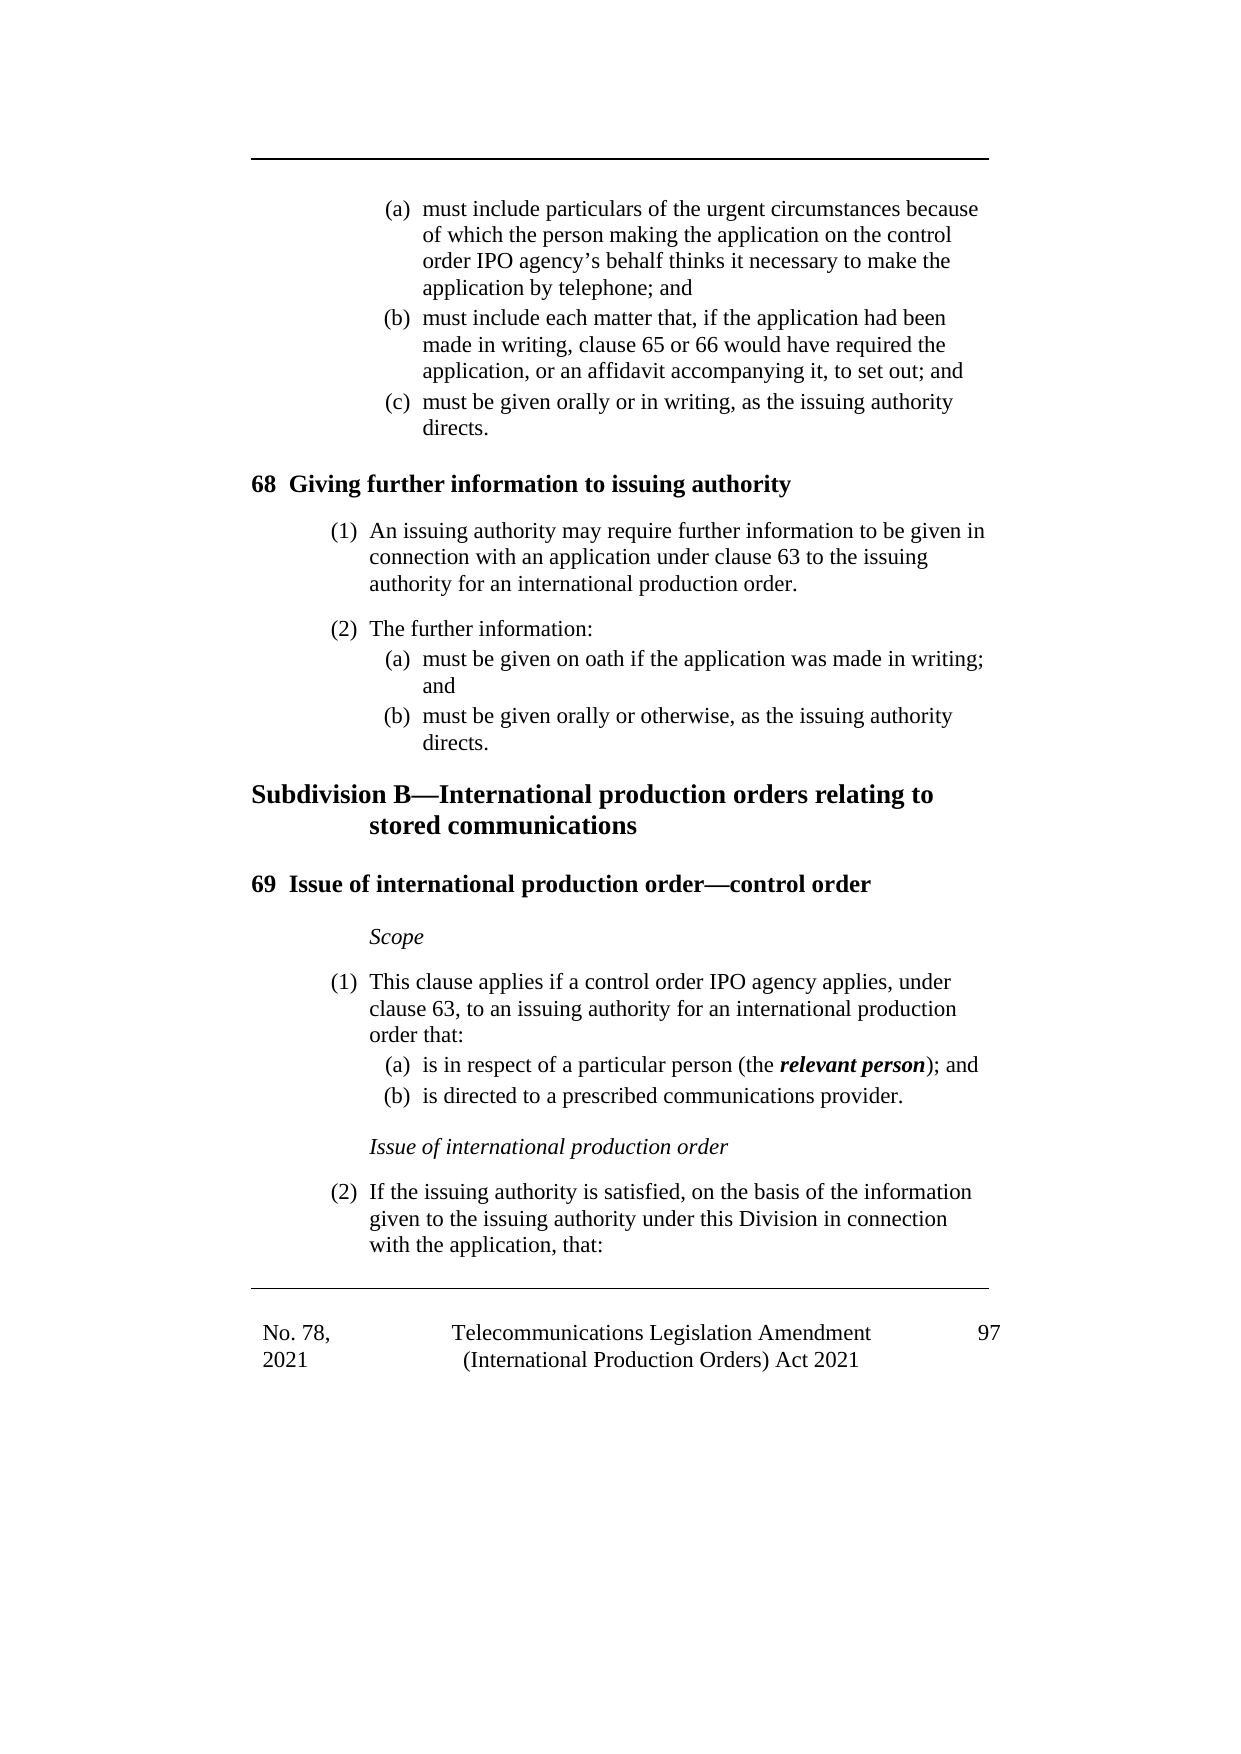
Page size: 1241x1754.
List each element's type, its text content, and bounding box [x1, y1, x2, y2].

text (2) The further information: [251, 615, 989, 641]
text Scope [369, 923, 989, 949]
text (2) If the issuing authority is satisfied, on the basis of the information given to the issuing authority under this Division in connection with the application, that: [251, 1178, 989, 1257]
text (b) must be given orally or otherwise, as the issuing authority directs. [251, 702, 989, 755]
text (b) is directed to a prescribed communications provider. [251, 1082, 989, 1108]
text (a) must be given on oath if the application was made in writing; and [251, 645, 989, 698]
text (1) This clause applies if a control order IPO agency applies, under clause 63, to an issuing authority for an international production order that: [251, 968, 989, 1047]
text (a) is in respect of a particular person (the relevant person); and [251, 1051, 989, 1078]
text (a) must include particulars of the urgent circumstances because of which the person making the application on the control order IPO agency’s behalf thinks it necessary to make the application by telephone; and [251, 195, 989, 300]
text 69 Issue of international production order—control order [251, 869, 989, 898]
text Subdivision B—International production orders relating to stored communications [251, 778, 989, 840]
text Issue of international production order [369, 1133, 989, 1160]
text (c) must be given orally or in writing, as the issuing authority directs. [251, 388, 989, 440]
text 68 Giving further information to issuing authority [251, 469, 989, 498]
text (1) An issuing authority may require further information to be given in connection with an application under clause 63 to the issuing authority for an international production order. [251, 517, 989, 596]
text (b) must include each matter that, if the application had been made in writing, clause 65 or 66 would have required the application, or an affidavit accompanying it, to set out; and [251, 304, 989, 383]
